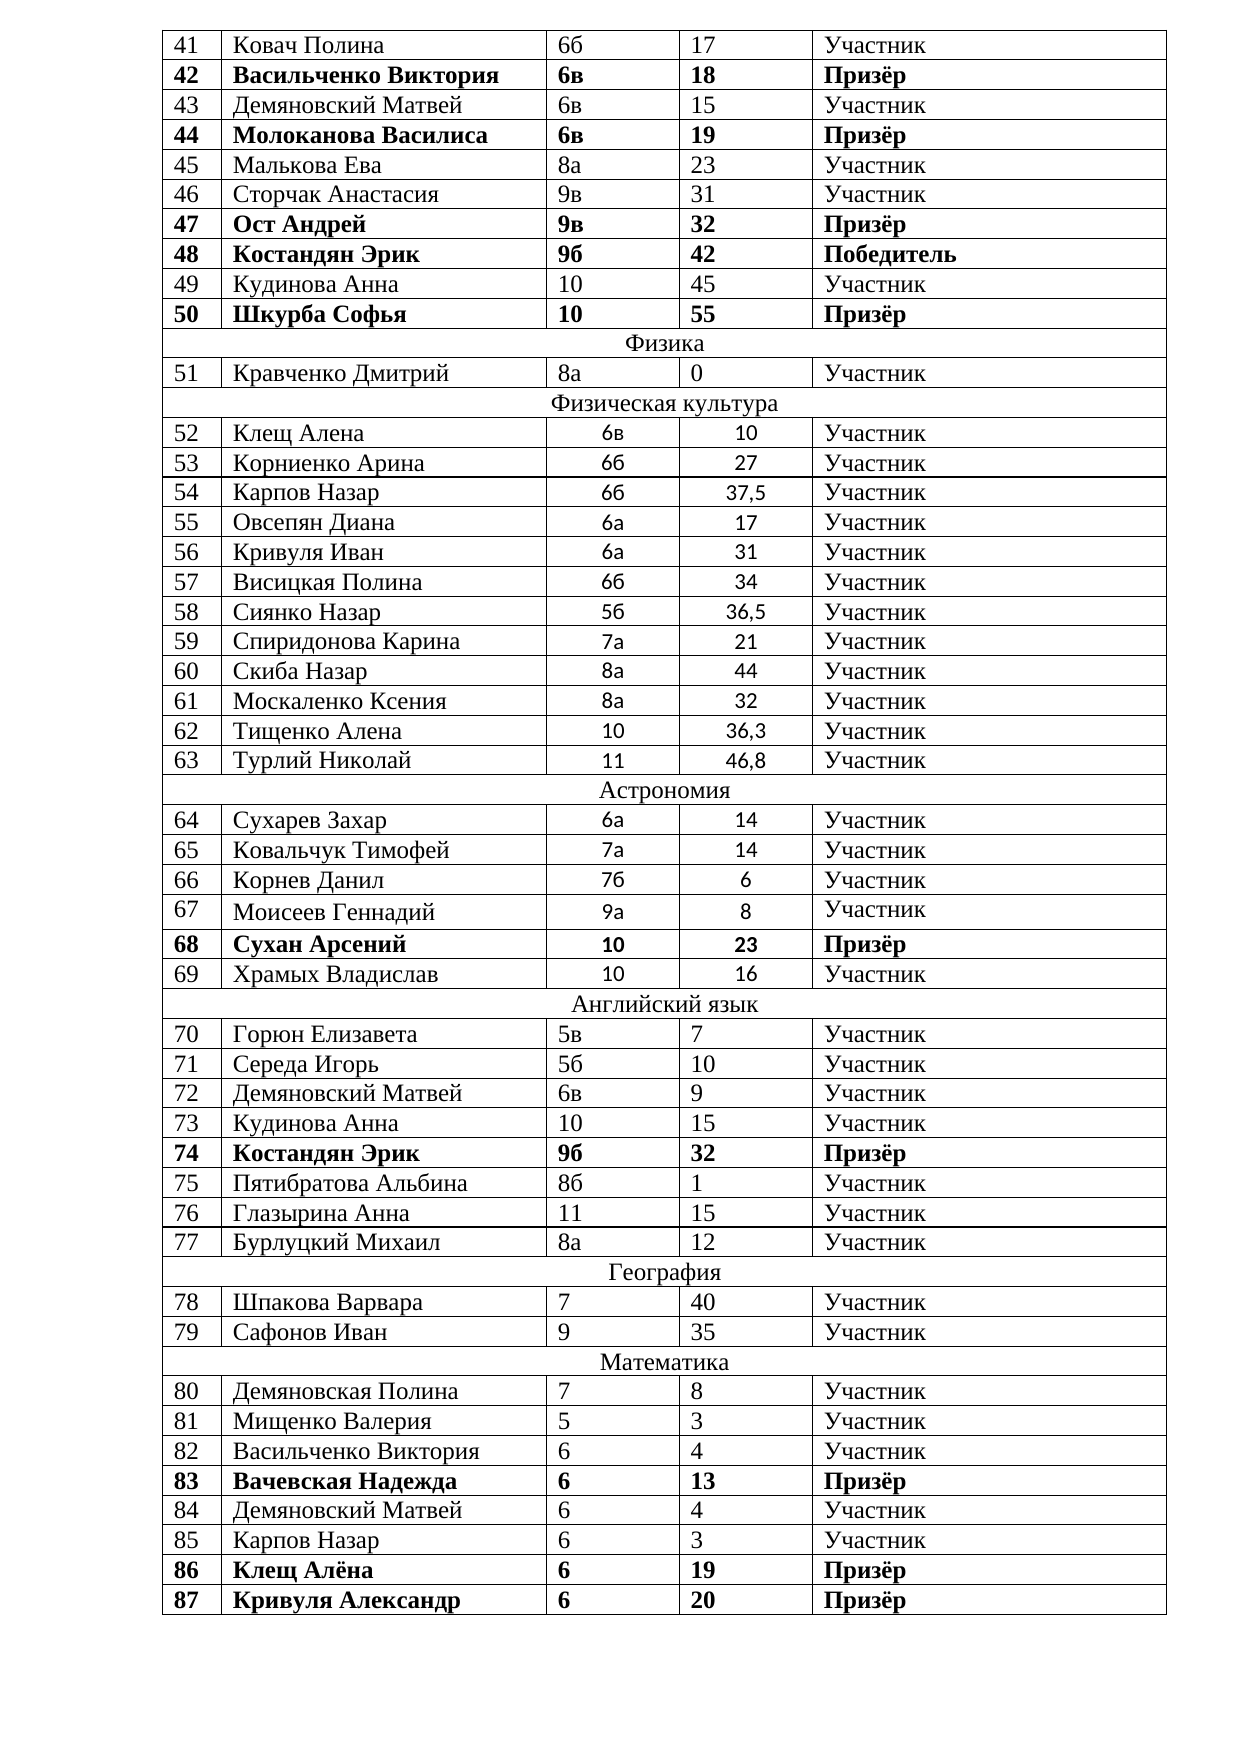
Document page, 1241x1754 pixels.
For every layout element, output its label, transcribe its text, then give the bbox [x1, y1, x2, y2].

table_cell 7а [547, 626, 679, 655]
table_cell Призёр [813, 209, 1166, 238]
table_cell Ковач Полина [222, 31, 546, 59]
table_cell 34 [680, 567, 812, 596]
table_cell 13 [680, 1466, 812, 1494]
table_cell Участник [813, 507, 1166, 536]
table_cell Кравченко Дмитрий [222, 358, 546, 387]
table_cell 51 [163, 358, 221, 387]
table_cell Ост Андрей [222, 209, 546, 238]
table_cell Шкурба Софья [222, 299, 546, 327]
table_cell Турлий Николай [222, 746, 546, 774]
table_cell 52 [163, 418, 221, 447]
table_cell 16 [680, 959, 812, 988]
table_cell Демяновский Матвей [222, 1079, 546, 1107]
table_cell Участник [813, 90, 1166, 119]
table_cell Участник [813, 1198, 1166, 1226]
table_cell Участник [813, 746, 1166, 774]
table_cell 15 [680, 1198, 812, 1226]
table_cell 3 [680, 1525, 812, 1554]
table_cell Моисеев Геннадий [222, 895, 546, 928]
table_cell 60 [163, 656, 221, 685]
table_cell Участник [813, 31, 1166, 59]
table_cell 14 [680, 835, 812, 864]
table_cell 9б [547, 1138, 679, 1167]
table_cell Участник [813, 150, 1166, 178]
table_cell Шпакова Варвара [222, 1287, 546, 1316]
table_cell Участник [813, 269, 1166, 298]
table_cell Победитель [813, 239, 1166, 268]
table_cell Кудинова Анна [222, 1108, 546, 1137]
table_cell 23 [680, 930, 812, 958]
table_cell Вачевская Надежда [222, 1466, 546, 1494]
table_cell Участник [813, 835, 1166, 864]
table_cell 4 [680, 1496, 812, 1524]
table_cell 1 [680, 1168, 812, 1197]
table_cell 75 [163, 1168, 221, 1197]
table_cell Участник [813, 180, 1166, 208]
table_cell Участник [813, 1049, 1166, 1077]
table_cell 58 [163, 597, 221, 625]
table_cell Призёр [813, 299, 1166, 327]
table_cell Участник [813, 1287, 1166, 1316]
table_cell Сиянко Назар [222, 597, 546, 625]
table_cell Костандян Эрик [222, 1138, 546, 1167]
table_cell 19 [680, 120, 812, 149]
table_cell 57 [163, 567, 221, 596]
table_cell Физическая культура [163, 388, 1166, 417]
table_cell Корниенко Арина [222, 448, 546, 476]
table_cell 10 [547, 930, 679, 958]
table_cell Карпов Назар [222, 478, 546, 506]
table_cell 86 [163, 1555, 221, 1584]
table_cell Участник [813, 567, 1166, 596]
table_cell Кривуля Александр [222, 1585, 546, 1614]
table_cell Клещ Алена [222, 418, 546, 447]
table_cell Глазырина Анна [222, 1198, 546, 1226]
table_cell 20 [680, 1585, 812, 1614]
table_cell 32 [680, 686, 812, 715]
table_cell 63 [163, 746, 221, 774]
table_cell 82 [163, 1436, 221, 1465]
table_cell 31 [680, 537, 812, 566]
table_cell Кудинова Анна [222, 269, 546, 298]
table_cell Тищенко Алена [222, 716, 546, 744]
table_cell 15 [680, 1108, 812, 1137]
table_cell Физика [163, 329, 1166, 357]
table_cell Мищенко Валерия [222, 1406, 546, 1435]
table_cell Участник [813, 626, 1166, 655]
table_cell 66 [163, 865, 221, 893]
table_cell Васильченко Виктория [222, 1436, 546, 1465]
table_cell 79 [163, 1317, 221, 1346]
table_cell Демяновский Матвей [222, 1496, 546, 1524]
table_cell 48 [163, 239, 221, 268]
table_cell 6 [547, 1525, 679, 1554]
table_cell 7 [680, 1019, 812, 1048]
table_cell 6б [547, 448, 679, 476]
table_cell 23 [680, 150, 812, 178]
table_cell 6в [547, 120, 679, 149]
table_cell Москаленко Ксения [222, 686, 546, 715]
table_cell 64 [163, 805, 221, 834]
table_cell Участник [813, 959, 1166, 988]
table_cell 49 [163, 269, 221, 298]
table_cell Молоканова Василиса [222, 120, 546, 149]
table_cell Участник [813, 537, 1166, 566]
table_cell 8а [547, 686, 679, 715]
table_cell 7 [547, 1287, 679, 1316]
table_cell Участник [813, 1019, 1166, 1048]
table_cell 3 [680, 1406, 812, 1435]
table_cell 0 [680, 358, 812, 387]
table_cell 53 [163, 448, 221, 476]
table_cell 42 [680, 239, 812, 268]
table_cell 54 [163, 478, 221, 506]
table_cell Корнев Данил [222, 865, 546, 893]
table_cell Участник [813, 1108, 1166, 1137]
table_cell Участник [813, 895, 1166, 928]
table_cell 19 [680, 1555, 812, 1584]
table_cell 9а [547, 895, 679, 928]
table_cell 7 [547, 1376, 679, 1405]
table_cell 8а [547, 150, 679, 178]
table_cell 32 [680, 209, 812, 238]
table_cell 73 [163, 1108, 221, 1137]
table_cell 5в [547, 1019, 679, 1048]
table_cell 78 [163, 1287, 221, 1316]
table_cell География [163, 1257, 1166, 1286]
table_cell 6 [547, 1436, 679, 1465]
table_cell 8 [680, 895, 812, 928]
table_cell 69 [163, 959, 221, 988]
table_cell 72 [163, 1079, 221, 1107]
table_cell Астрономия [163, 775, 1166, 804]
table_cell Участник [813, 805, 1166, 834]
table_cell 12 [680, 1228, 812, 1256]
table_cell 6а [547, 805, 679, 834]
table_cell Демяновская Полина [222, 1376, 546, 1405]
table_cell 8 [680, 1376, 812, 1405]
table_cell 21 [680, 626, 812, 655]
table_cell Участник [813, 1079, 1166, 1107]
table_cell 5б [547, 597, 679, 625]
table_cell 15 [680, 90, 812, 119]
table_cell Английский язык [163, 989, 1166, 1018]
table_cell 6б [547, 31, 679, 59]
table_cell 81 [163, 1406, 221, 1435]
table_cell 35 [680, 1317, 812, 1346]
table_cell 32 [680, 1138, 812, 1167]
table_cell 27 [680, 448, 812, 476]
table_cell Пятибратова Альбина [222, 1168, 546, 1197]
table_cell Призёр [813, 930, 1166, 958]
table_cell 46 [163, 180, 221, 208]
table_cell 11 [547, 1198, 679, 1226]
table_cell 14 [680, 805, 812, 834]
table_cell 43 [163, 90, 221, 119]
table_cell Середа Игорь [222, 1049, 546, 1077]
table_cell 31 [680, 180, 812, 208]
table_cell 85 [163, 1525, 221, 1554]
table_cell Горюн Елизавета [222, 1019, 546, 1048]
table_cell 45 [163, 150, 221, 178]
table_cell 17 [680, 507, 812, 536]
table_cell 8а [547, 1228, 679, 1256]
table_cell 6 [547, 1466, 679, 1494]
table_cell 6в [547, 1079, 679, 1107]
table_cell Математика [163, 1347, 1166, 1375]
table_cell 6в [547, 60, 679, 89]
table_cell Бурлуцкий Михаил [222, 1228, 546, 1256]
table_cell 76 [163, 1198, 221, 1226]
table_cell 55 [163, 507, 221, 536]
table_cell 5б [547, 1049, 679, 1077]
table_cell Овсепян Диана [222, 507, 546, 536]
table_cell Призёр [813, 1138, 1166, 1167]
table_cell 6 [547, 1555, 679, 1584]
table_cell Скиба Назар [222, 656, 546, 685]
table_cell 59 [163, 626, 221, 655]
table_cell Демяновский Матвей [222, 90, 546, 119]
table_cell Призёр [813, 120, 1166, 149]
table_cell 36,5 [680, 597, 812, 625]
table_cell 65 [163, 835, 221, 864]
table_cell 46,8 [680, 746, 812, 774]
table_cell 9в [547, 209, 679, 238]
table_cell 6б [547, 478, 679, 506]
table_cell Участник [813, 865, 1166, 893]
table_cell 44 [163, 120, 221, 149]
table_cell Ковальчук Тимофей [222, 835, 546, 864]
table_cell 6в [547, 90, 679, 119]
table_cell Участник [813, 1168, 1166, 1197]
table_cell Участник [813, 597, 1166, 625]
table_cell 10 [680, 418, 812, 447]
table_cell 37,5 [680, 478, 812, 506]
table_cell 77 [163, 1228, 221, 1256]
table_cell 67 [163, 895, 221, 928]
table_cell 6б [547, 567, 679, 596]
table_cell Сухарев Захар [222, 805, 546, 834]
table_cell Малькова Ева [222, 150, 546, 178]
table_cell Участник [813, 1525, 1166, 1554]
table_cell Участник [813, 358, 1166, 387]
table_cell 44 [680, 656, 812, 685]
table_cell 7а [547, 835, 679, 864]
table_cell Кривуля Иван [222, 537, 546, 566]
table_cell Спиридонова Карина [222, 626, 546, 655]
table_cell 40 [680, 1287, 812, 1316]
table_cell 8а [547, 656, 679, 685]
table_cell 83 [163, 1466, 221, 1494]
table_cell 9в [547, 180, 679, 208]
table_cell Карпов Назар [222, 1525, 546, 1554]
table_cell 6в [547, 418, 679, 447]
table_cell Призёр [813, 60, 1166, 89]
table_cell Сторчак Анастасия [222, 180, 546, 208]
table_cell 36,3 [680, 716, 812, 744]
table_cell 18 [680, 60, 812, 89]
table_cell Васильченко Виктория [222, 60, 546, 89]
table_cell Костандян Эрик [222, 239, 546, 268]
table_cell Участник [813, 478, 1166, 506]
table_cell 9 [680, 1079, 812, 1107]
table_cell Клещ Алёна [222, 1555, 546, 1584]
table_cell 9б [547, 239, 679, 268]
table_cell 10 [547, 1108, 679, 1137]
table_cell Участник [813, 418, 1166, 447]
table_cell Участник [813, 448, 1166, 476]
table_cell Участник [813, 1436, 1166, 1465]
table_cell 6 [547, 1496, 679, 1524]
table_cell 87 [163, 1585, 221, 1614]
table_cell Участник [813, 716, 1166, 744]
table_cell Участник [813, 1496, 1166, 1524]
table_cell 71 [163, 1049, 221, 1077]
table_cell 80 [163, 1376, 221, 1405]
table_cell Сафонов Иван [222, 1317, 546, 1346]
table_cell 74 [163, 1138, 221, 1167]
table_cell 6а [547, 537, 679, 566]
table_cell 17 [680, 31, 812, 59]
table_cell 62 [163, 716, 221, 744]
table_cell 10 [547, 716, 679, 744]
table_cell 4 [680, 1436, 812, 1465]
table_cell 9 [547, 1317, 679, 1346]
table_cell Участник [813, 1406, 1166, 1435]
table_cell 61 [163, 686, 221, 715]
table_cell 8а [547, 358, 679, 387]
table_cell 68 [163, 930, 221, 958]
table_cell 10 [547, 269, 679, 298]
table_cell Участник [813, 656, 1166, 685]
table_cell Храмых Владислав [222, 959, 546, 988]
table_cell Участник [813, 1228, 1166, 1256]
table_cell 6а [547, 507, 679, 536]
table_cell Участник [813, 686, 1166, 715]
table_cell 42 [163, 60, 221, 89]
table_cell Призёр [813, 1585, 1166, 1614]
table_cell 84 [163, 1496, 221, 1524]
table_cell Призёр [813, 1555, 1166, 1584]
table_cell 10 [547, 959, 679, 988]
table_cell 41 [163, 31, 221, 59]
table_cell Призёр [813, 1466, 1166, 1494]
table_cell 7б [547, 865, 679, 893]
table_cell Сухан Арсений [222, 930, 546, 958]
table_cell Участник [813, 1376, 1166, 1405]
table_cell 10 [547, 299, 679, 327]
table_cell 8б [547, 1168, 679, 1197]
table_cell 5 [547, 1406, 679, 1435]
table_cell Висицкая Полина [222, 567, 546, 596]
table_cell 45 [680, 269, 812, 298]
table_cell 11 [547, 746, 679, 774]
table_cell 10 [680, 1049, 812, 1077]
table_cell 55 [680, 299, 812, 327]
table_cell 6 [680, 865, 812, 893]
table_cell Участник [813, 1317, 1166, 1346]
table_cell 47 [163, 209, 221, 238]
table_cell 70 [163, 1019, 221, 1048]
table_cell 50 [163, 299, 221, 327]
table_cell 56 [163, 537, 221, 566]
table_cell 6 [547, 1585, 679, 1614]
